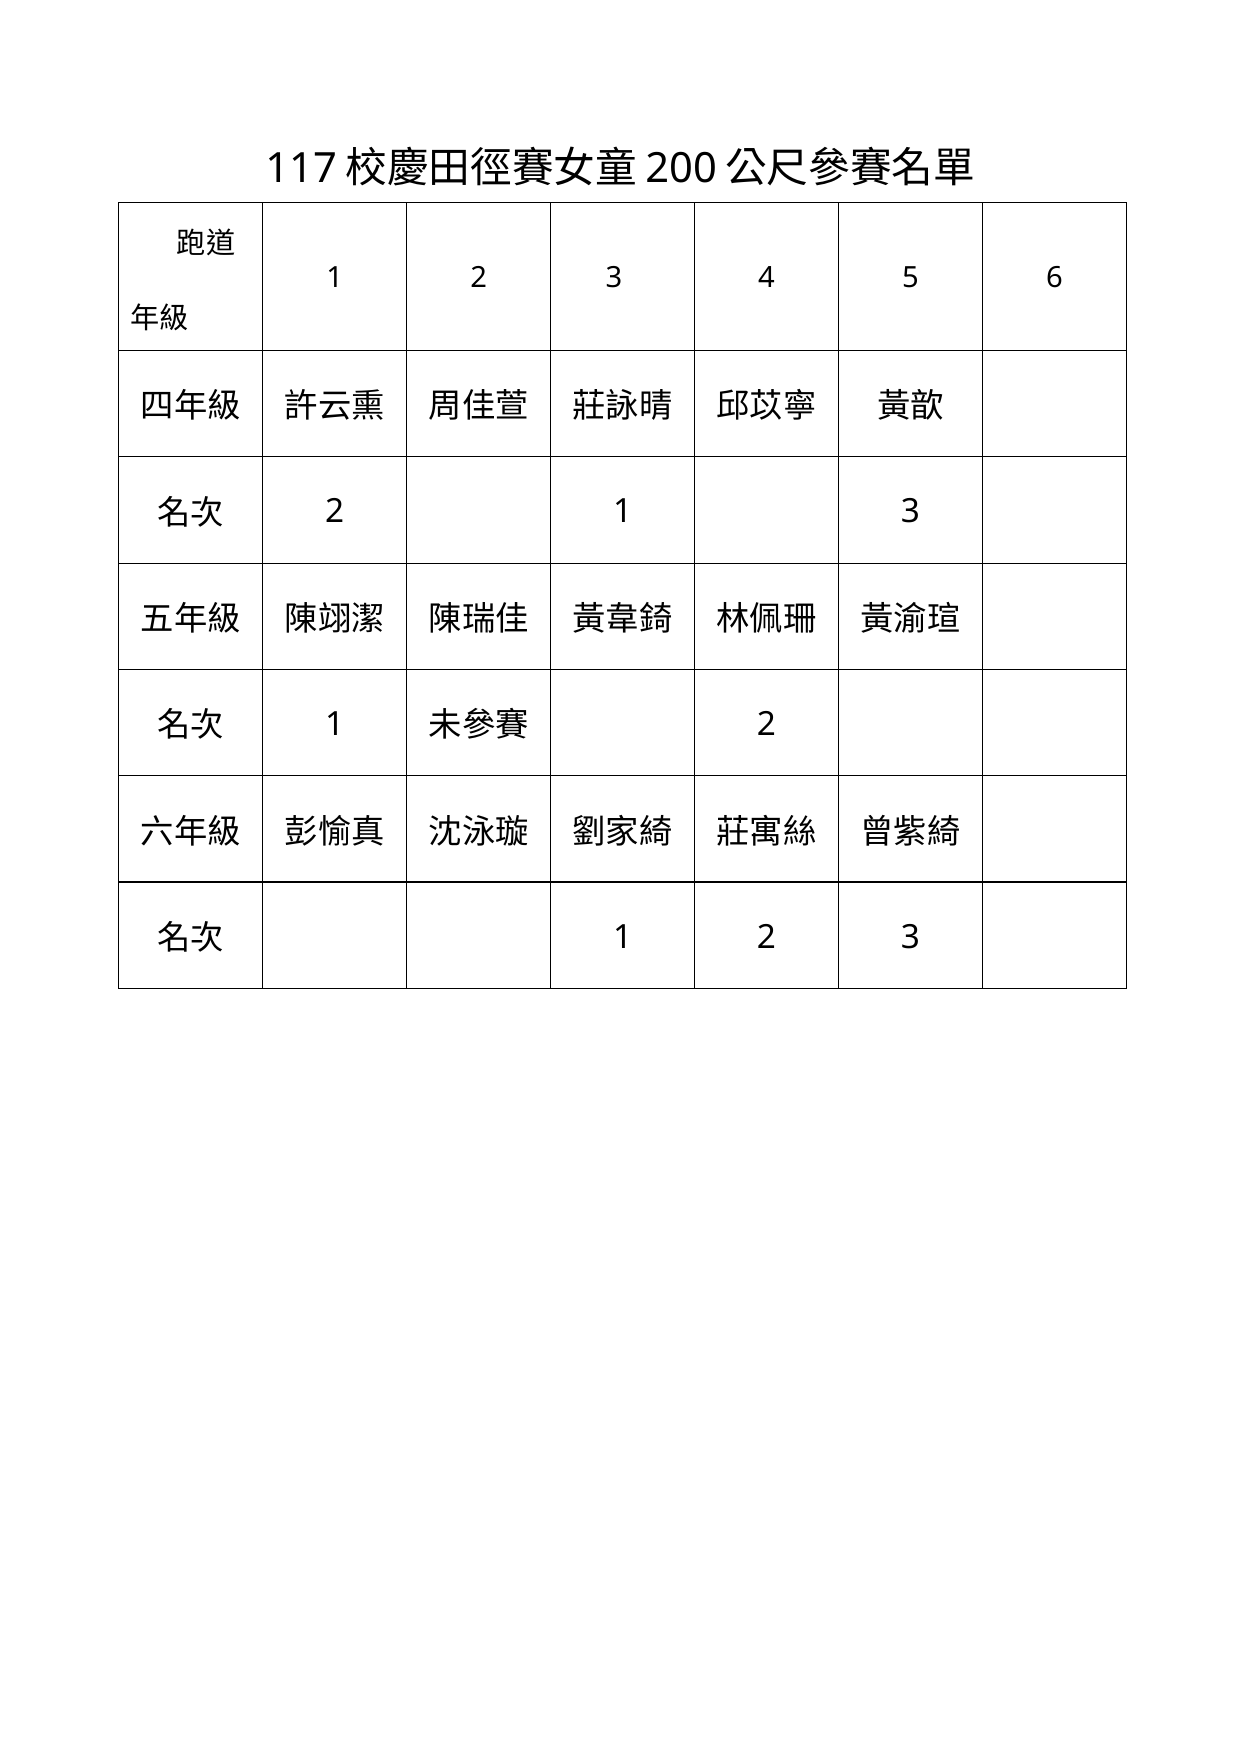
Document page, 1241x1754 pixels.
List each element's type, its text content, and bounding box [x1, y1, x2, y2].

table_cell 陳瑞佳 [407, 564, 550, 669]
table_cell 周佳萱 [407, 351, 550, 456]
table_header 3 [551, 203, 694, 350]
table_cell 1 [551, 457, 694, 562]
table_cell 黃韋錡 [551, 564, 694, 669]
table_cell [407, 883, 550, 988]
table_cell 五年級 [119, 564, 262, 669]
table_cell [983, 351, 1126, 456]
table_cell [983, 776, 1126, 881]
table_cell 名次 [119, 457, 262, 562]
table_cell 四年級 [119, 351, 262, 456]
table_cell 3 [839, 457, 982, 562]
table_cell 2 [695, 883, 838, 988]
table_cell 彭愉真 [263, 776, 406, 881]
table_cell 1 [263, 670, 406, 775]
table_header 跑道 年級 [119, 203, 262, 350]
table_cell [263, 883, 406, 988]
table_header 5 [839, 203, 982, 350]
table_cell 莊詠晴 [551, 351, 694, 456]
table_cell 2 [263, 457, 406, 562]
table_cell 陳翊潔 [263, 564, 406, 669]
table_cell [983, 457, 1126, 562]
table_cell [983, 883, 1126, 988]
table_header 2 [407, 203, 550, 350]
table_header 6 [983, 203, 1126, 350]
table_cell 未參賽 [407, 670, 550, 775]
table_cell 六年級 [119, 776, 262, 881]
text 117校慶田徑賽女童200公尺參賽名單 [118, 127, 1122, 202]
table_cell 劉家綺 [551, 776, 694, 881]
table_cell 許云熏 [263, 351, 406, 456]
table_cell [407, 457, 550, 562]
table_cell 沈泳璇 [407, 776, 550, 881]
table_cell 曾紫綺 [839, 776, 982, 881]
table_cell 黃歆 [839, 351, 982, 456]
table_cell 3 [839, 883, 982, 988]
table_cell 邱苡寧 [695, 351, 838, 456]
table_cell 黃渝瑄 [839, 564, 982, 669]
table_cell [983, 564, 1126, 669]
table_header 4 [695, 203, 838, 350]
table_cell 1 [551, 883, 694, 988]
table_cell 林佩珊 [695, 564, 838, 669]
table_cell 2 [695, 670, 838, 775]
table_cell [551, 670, 694, 775]
table_cell [695, 457, 838, 562]
table_header 1 [263, 203, 406, 350]
table_cell [983, 670, 1126, 775]
table_cell [839, 670, 982, 775]
table_cell 名次 [119, 883, 262, 988]
table_cell 莊寓絲 [695, 776, 838, 881]
table_cell 名次 [119, 670, 262, 775]
